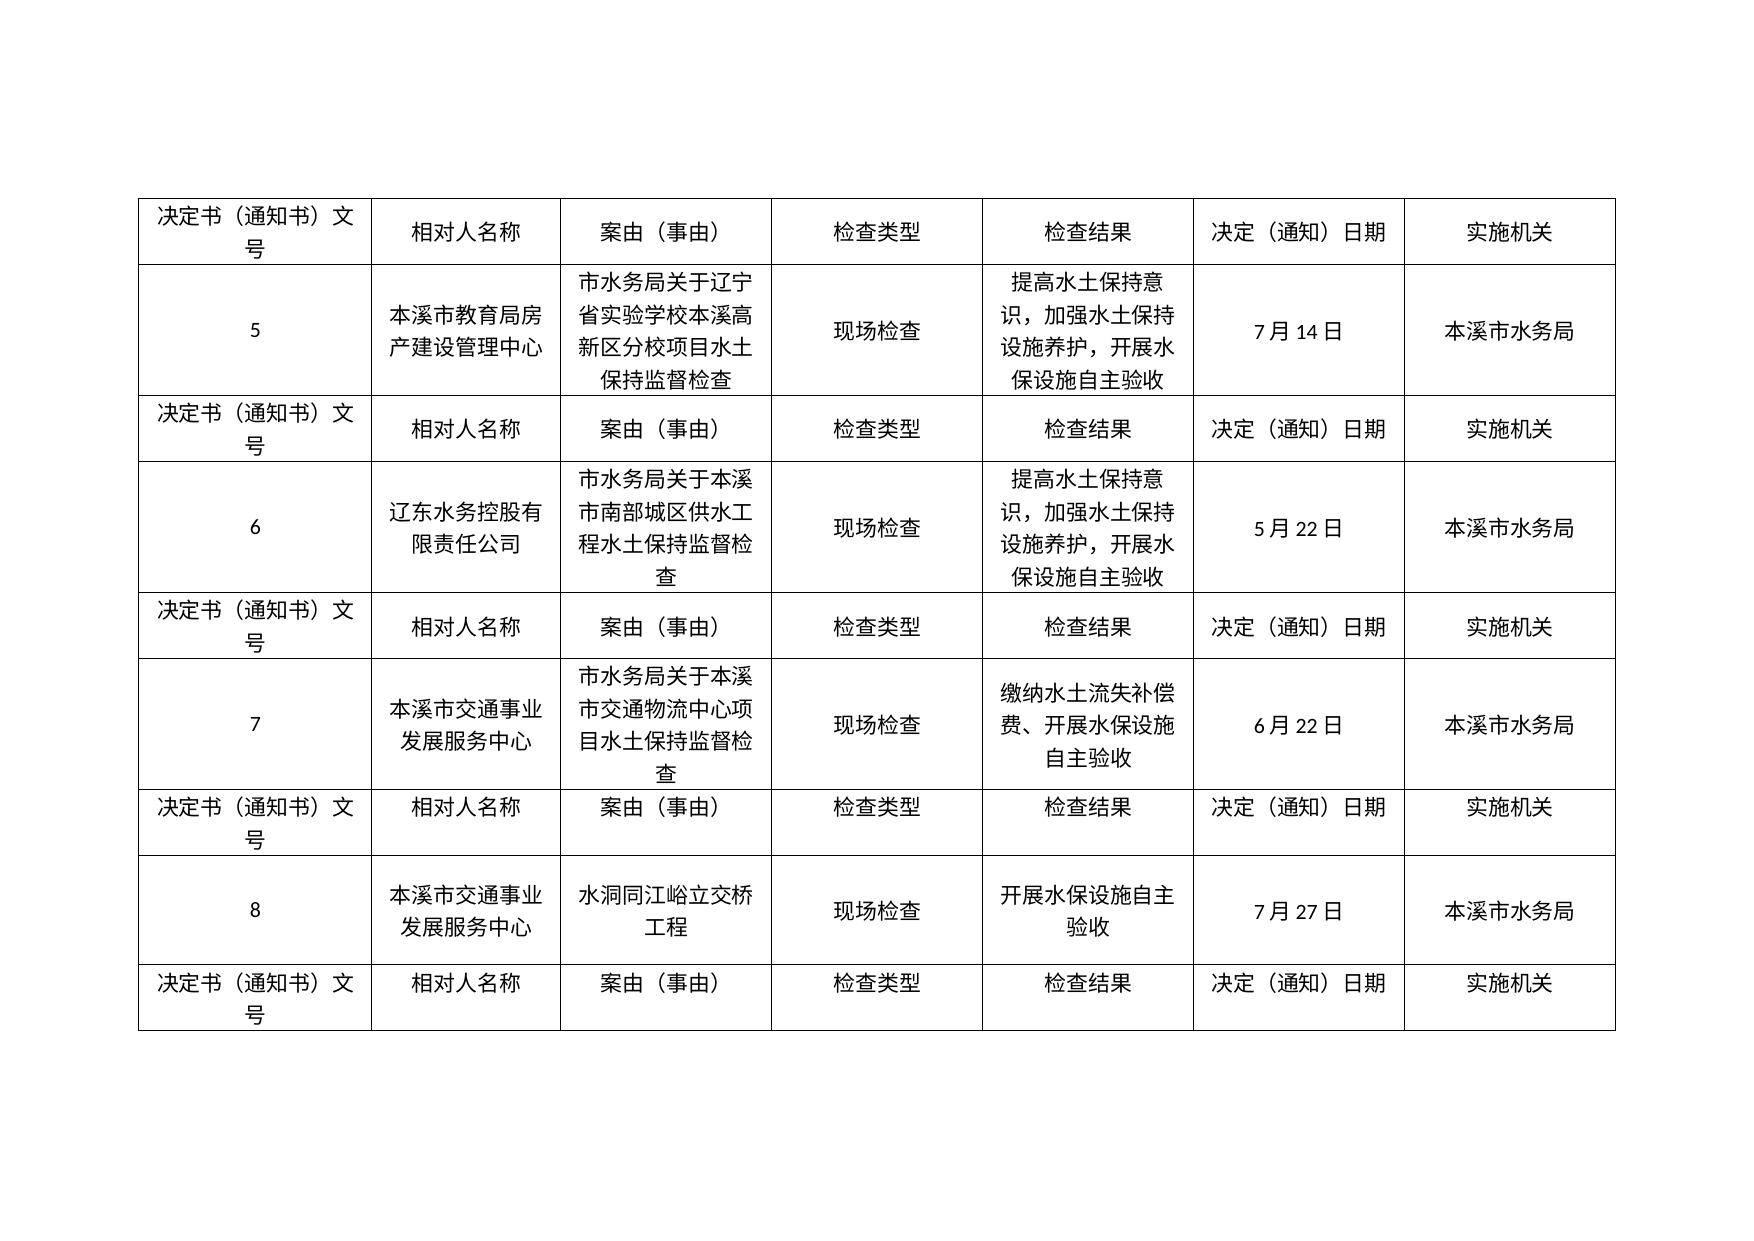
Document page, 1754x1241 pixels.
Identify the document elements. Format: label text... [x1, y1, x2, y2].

table_cell 本溪市教育局房产建设管理中心 [372, 265, 560, 395]
table_cell 7月14日 [1194, 265, 1404, 395]
table_cell 6 [139, 462, 371, 592]
table_cell 决定（通知）日期 [1194, 199, 1404, 264]
table_cell 案由（事由） [561, 790, 771, 855]
table_cell 实施机关 [1405, 965, 1615, 1030]
table_cell 决定书（通知书）文号 [139, 199, 371, 264]
table_cell 检查结果 [983, 593, 1193, 658]
table_cell 5月22日 [1194, 462, 1404, 592]
table_cell 本溪市交通事业发展服务中心 [372, 856, 560, 964]
table_cell 7 [139, 659, 371, 789]
table_cell 检查结果 [983, 965, 1193, 1030]
table_cell 缴纳水土流失补偿费、开展水保设施自主验收 [983, 659, 1193, 789]
table_cell 提高水土保持意识，加强水土保持设施养护，开展水保设施自主验收 [983, 462, 1193, 592]
table_cell 案由（事由） [561, 593, 771, 658]
table_cell 相对人名称 [372, 965, 560, 1030]
table_cell 决定书（通知书）文号 [139, 965, 371, 1030]
table_cell 市水务局关于本溪市南部城区供水工程水土保持监督检查 [561, 462, 771, 592]
table_cell 现场检查 [772, 659, 982, 789]
table_cell 检查类型 [772, 396, 982, 461]
table_cell 水洞同江峪立交桥工程 [561, 856, 771, 964]
table_cell 现场检查 [772, 856, 982, 964]
table_cell 决定（通知）日期 [1194, 396, 1404, 461]
table_cell 决定书（通知书）文号 [139, 790, 371, 855]
table_cell 检查类型 [772, 965, 982, 1030]
table_cell 相对人名称 [372, 199, 560, 264]
table_cell 本溪市交通事业发展服务中心 [372, 659, 560, 789]
table_cell 本溪市水务局 [1405, 462, 1615, 592]
table_cell 现场检查 [772, 462, 982, 592]
table_cell 检查结果 [983, 199, 1193, 264]
table_cell 案由（事由） [561, 199, 771, 264]
table_cell 实施机关 [1405, 593, 1615, 658]
table_cell 市水务局关于本溪市交通物流中心项目水土保持监督检查 [561, 659, 771, 789]
table_cell 本溪市水务局 [1405, 659, 1615, 789]
table_cell 市水务局关于辽宁省实验学校本溪高新区分校项目水土保持监督检查 [561, 265, 771, 395]
table_cell 本溪市水务局 [1405, 856, 1615, 964]
table_cell 实施机关 [1405, 790, 1615, 855]
table_cell 检查结果 [983, 790, 1193, 855]
table_cell 本溪市水务局 [1405, 265, 1615, 395]
table_cell 相对人名称 [372, 790, 560, 855]
table_cell 相对人名称 [372, 396, 560, 461]
table_cell 6月22日 [1194, 659, 1404, 789]
table_cell 现场检查 [772, 265, 982, 395]
table_cell 决定书（通知书）文号 [139, 593, 371, 658]
table_cell 相对人名称 [372, 593, 560, 658]
table_cell 8 [139, 856, 371, 964]
table_cell 决定（通知）日期 [1194, 965, 1404, 1030]
table_cell 决定书（通知书）文号 [139, 396, 371, 461]
table_cell 7月27日 [1194, 856, 1404, 964]
table_cell 案由（事由） [561, 965, 771, 1030]
table_cell 决定（通知）日期 [1194, 790, 1404, 855]
table_cell 实施机关 [1405, 396, 1615, 461]
table_cell 辽东水务控股有限责任公司 [372, 462, 560, 592]
table_cell 检查类型 [772, 593, 982, 658]
table_cell 5 [139, 265, 371, 395]
table_cell 决定（通知）日期 [1194, 593, 1404, 658]
table_cell 案由（事由） [561, 396, 771, 461]
table_cell 检查类型 [772, 199, 982, 264]
table_cell 检查结果 [983, 396, 1193, 461]
table_cell 检查类型 [772, 790, 982, 855]
table_cell 开展水保设施自主验收 [983, 856, 1193, 964]
table_cell 实施机关 [1405, 199, 1615, 264]
table_cell 提高水土保持意识，加强水土保持设施养护，开展水保设施自主验收 [983, 265, 1193, 395]
